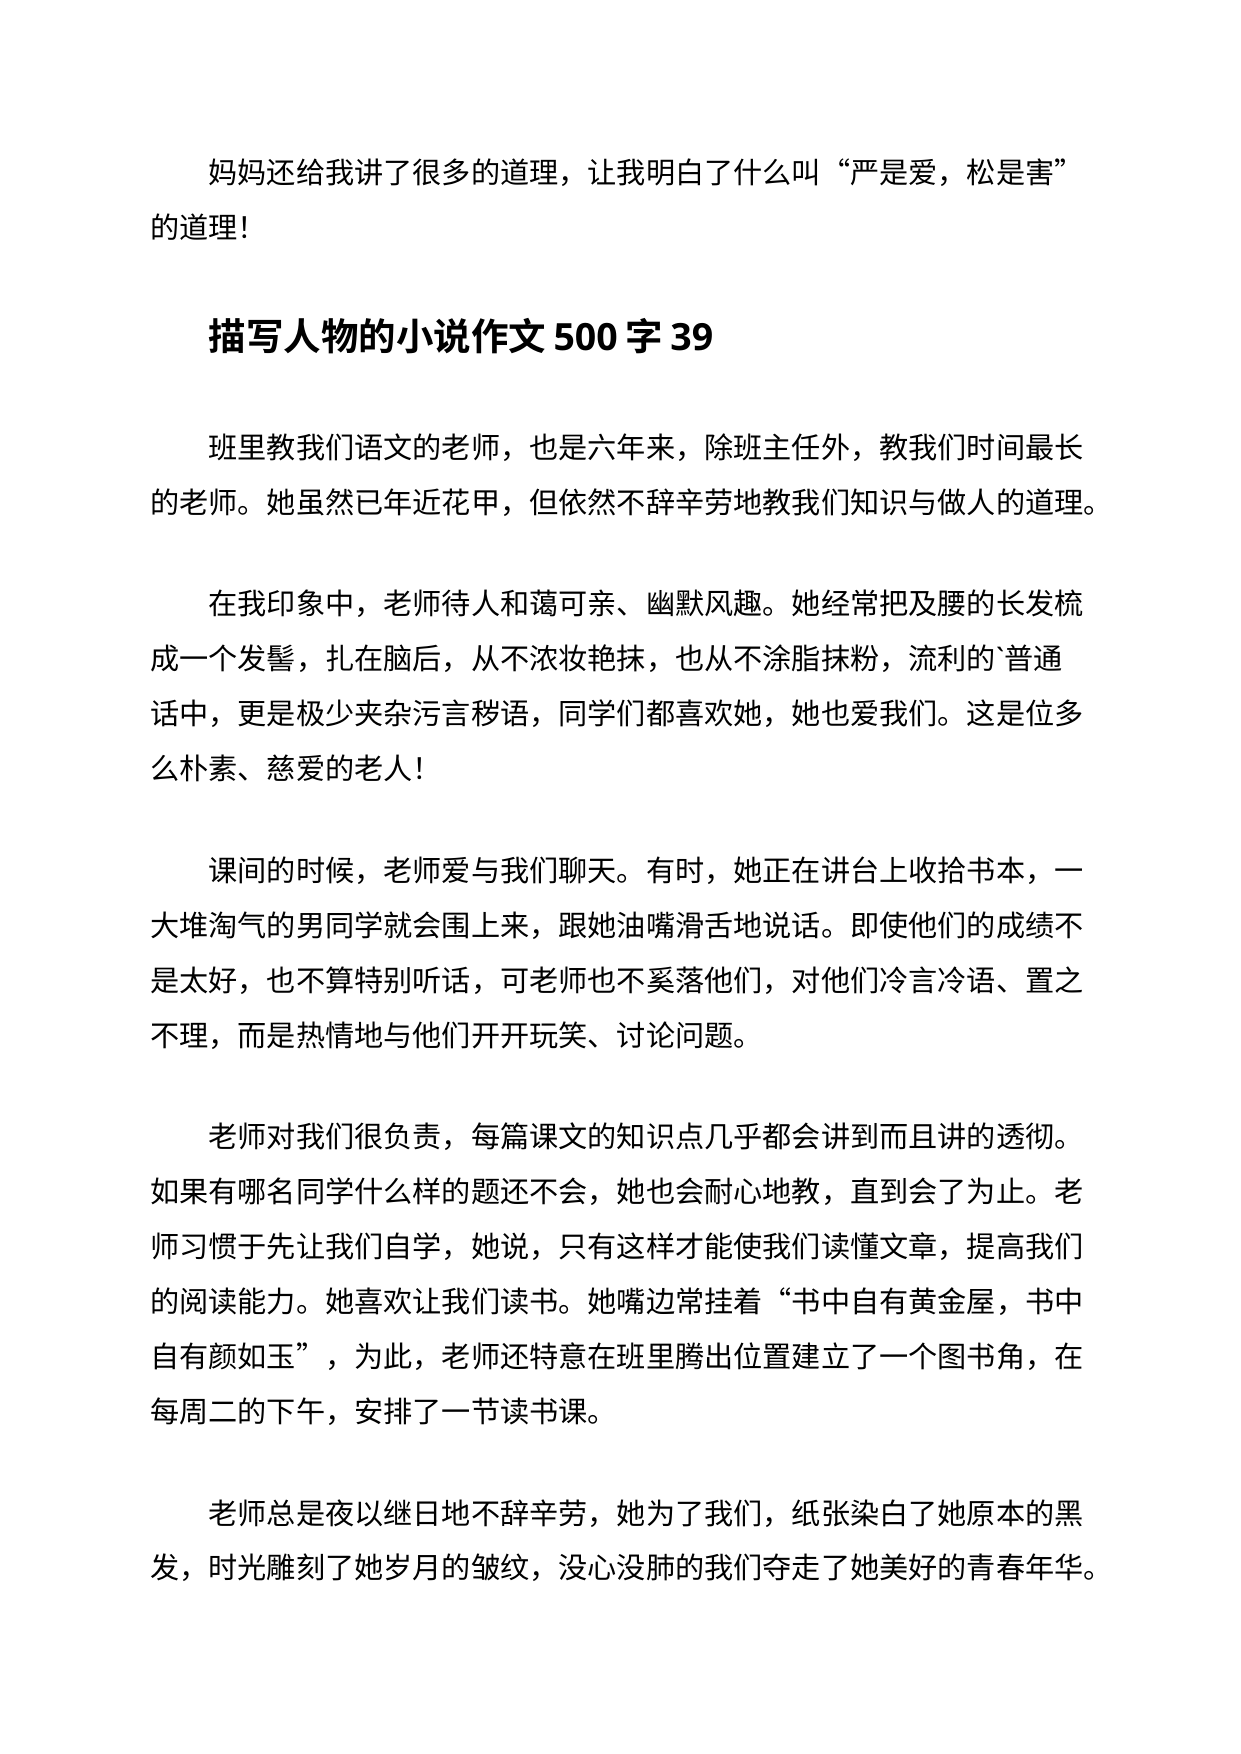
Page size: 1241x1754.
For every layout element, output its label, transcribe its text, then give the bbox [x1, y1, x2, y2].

text 在我印象中，老师待人和蔼可亲、幽默风趣。她经常把及腰的长发梳成一个发髻，扎在脑后，从不浓妆艳抹，也从不涂脂抹粉，流利的`普通话中，更是极少夹杂污言秽语，同学们都喜欢她，她也爱我们。这是位多么朴素、慈爱的老人！ [150, 581, 1090, 788]
text 课间的时候，老师爱与我们聊天。有时，她正在讲台上收拾书本，一大堆淘气的男同学就会围上来，跟她油嘴滑舌地说话。即使他们的成绩不是太好，也不算特别听话，可老师也不奚落他们，对他们冷言冷语、置之不理，而是热情地与他们开开玩笑、讨论问题。 [150, 847, 1090, 1054]
text 老师总是夜以继日地不辞辛劳，她为了我们，纸张染白了她原本的黑发，时光雕刻了她岁月的皱纹，没心没肺的我们夺走了她美好的青春年华。 [150, 1490, 1090, 1587]
text 班里教我们语文的老师，也是六年来，除班主任外，教我们时间最长的老师。她虽然已年近花甲，但依然不辞辛劳地教我们知识与做人的道理。 [150, 424, 1090, 521]
text 妈妈还给我讲了很多的道理，让我明白了什么叫“严是爱，松是害”的道理！ [150, 150, 1090, 247]
text 描写人物的小说作文500字39 [150, 307, 1090, 361]
text 老师对我们很负责，每篇课文的知识点几乎都会讲到而且讲的透彻。如果有哪名同学什么样的题还不会，她也会耐心地教，直到会了为止。老师习惯于先让我们自学，她说，只有这样才能使我们读懂文章，提高我们的阅读能力。她喜欢让我们读书。她嘴边常挂着“书中自有黄金屋，书中自有颜如玉”，为此，老师还特意在班里腾出位置建立了一个图书角，在每周二的下午，安排了一节读书课。 [150, 1114, 1090, 1431]
